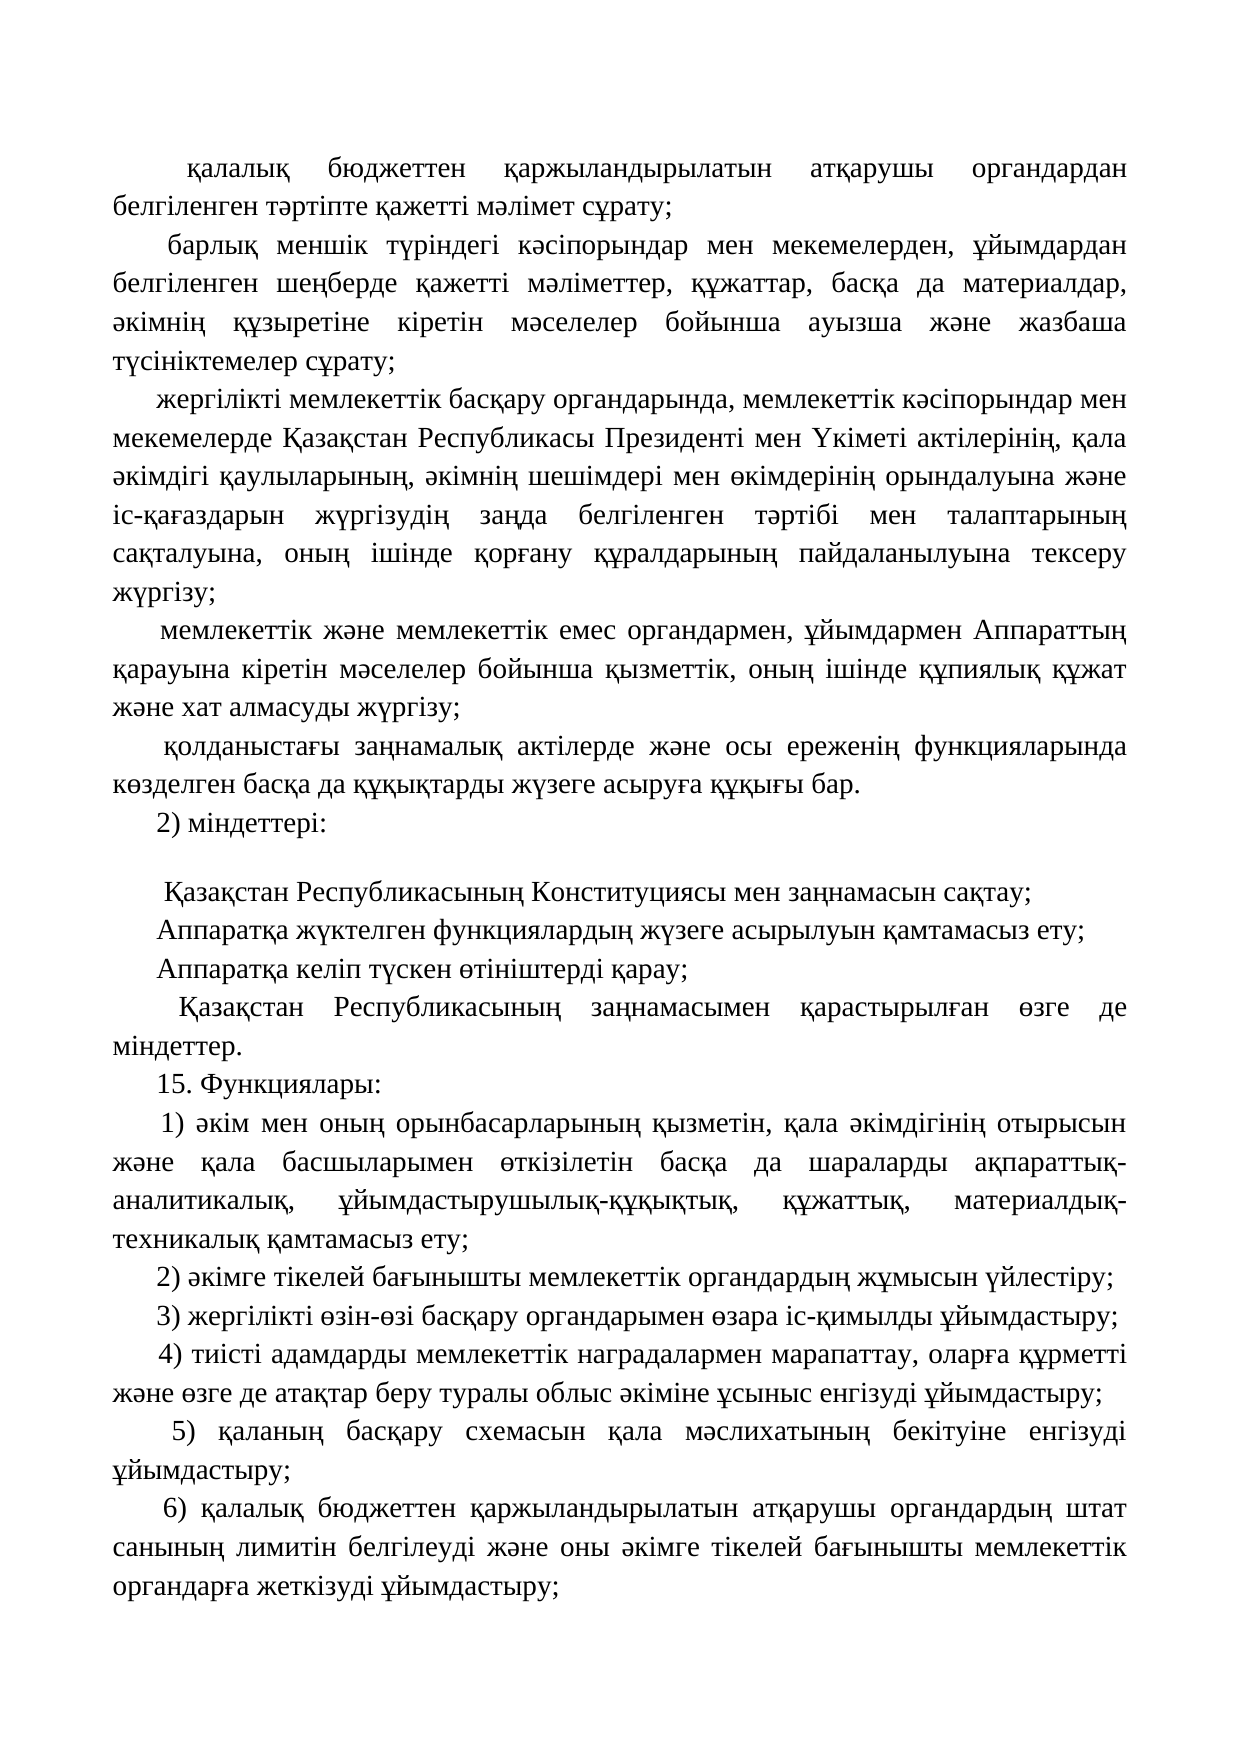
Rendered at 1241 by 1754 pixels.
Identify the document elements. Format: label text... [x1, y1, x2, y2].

text 2) міндеттері: [112, 805, 1128, 839]
text қалалық бюджеттен қаржыландырылатын атқарушы органдардан белгіленген тәртіпте қажетті мәлімет сұрату; [112, 150, 1128, 222]
text қолданыстағы заңнамалық актілерде және осы ереженің функцияларында көзделген басқа да құқықтарды жүзеге асыруға құқығы бар. [112, 728, 1128, 800]
text Аппаратқа жүктелген функциялардың жүзеге асырылуын қамтамасыз ету; [112, 912, 1128, 946]
text мемлекеттік және мемлекеттік емес органдармен, ұйымдармен Аппараттың қарауына кіретін мәселелер бойынша қызметтік, оның ішінде құпиялық құжат және хат алмасуды жүргізу; [112, 612, 1128, 723]
text 1) әкім мен оның орынбасарларының қызметін, қала әкімдігінің отырысын және қала басшыларымен өткізілетін басқа да шараларды ақпараттық-аналитикалық, ұйымдастырушылық-құқықтық, құжаттық, материалдық-техникалық қамтамасыз ету; [112, 1105, 1128, 1254]
text 4) тиiстi адамдарды мемлекеттiк наградалармен марапаттау, оларға құрметтi және өзге де атақтар беру туралы облыс әкіміне ұсыныс енгiзудi ұйымдастыру; [112, 1336, 1128, 1408]
text Қазақстан Республикасының заңнамасымен қарастырылған өзге де міндеттер. [112, 989, 1128, 1062]
text 2) әкімге тікелей бағынышты мемлекеттік органдардың жұмысын үйлестiру; [112, 1259, 1128, 1293]
text 5) қаланың басқару схемасын қала мәслихатының бекiтуiне енгiзудi ұйымдастыру; [112, 1413, 1128, 1486]
text 6) қалалық бюджеттен қаржыландырылатын атқарушы органдардың штат санының лимитiн белгiлеудi және оны әкімге тікелей бағынышты мемлекеттік органдарға жеткiзудi ұйымдастыру; [112, 1491, 1128, 1601]
text Қазақстан Республикасының Конституциясы мен заңнамасын сақтау; [112, 874, 1128, 907]
text 15. Функциялары: [112, 1067, 1128, 1100]
text жергілікті мемлекеттік басқару органдарында, мемлекеттік кәсіпорындар мен мекемелерде Қазақстан Республикасы Президенті мен Үкіметі актілерінің, қала әкімдігі қаулыларының, әкімнің шешімдері мен өкімдерінің орындалуына және іс-қағаздарын жүргізудің заңда белгіленген тәртібі мен талаптарының сақталуына, оның ішінде қорғану құралдарының пайдаланылуына тексеру жүргізу; [112, 381, 1128, 607]
text Аппаратқа келіп түскен өтініштерді қарау; [112, 951, 1128, 984]
text 3) жергiлiктi өзiн-өзi басқару органдарымен өзара iс-қимылды ұйымдастыру; [112, 1298, 1128, 1331]
text барлық меншік түріндегі кәсіпорындар мен мекемелерден, ұйымдардан белгіленген шеңберде қажетті мәліметтер, құжаттар, басқа да материалдар, әкімнің құзыретіне кіретін мәселелер бойынша ауызша және жазбаша түсініктемелер сұрату; [112, 227, 1128, 376]
